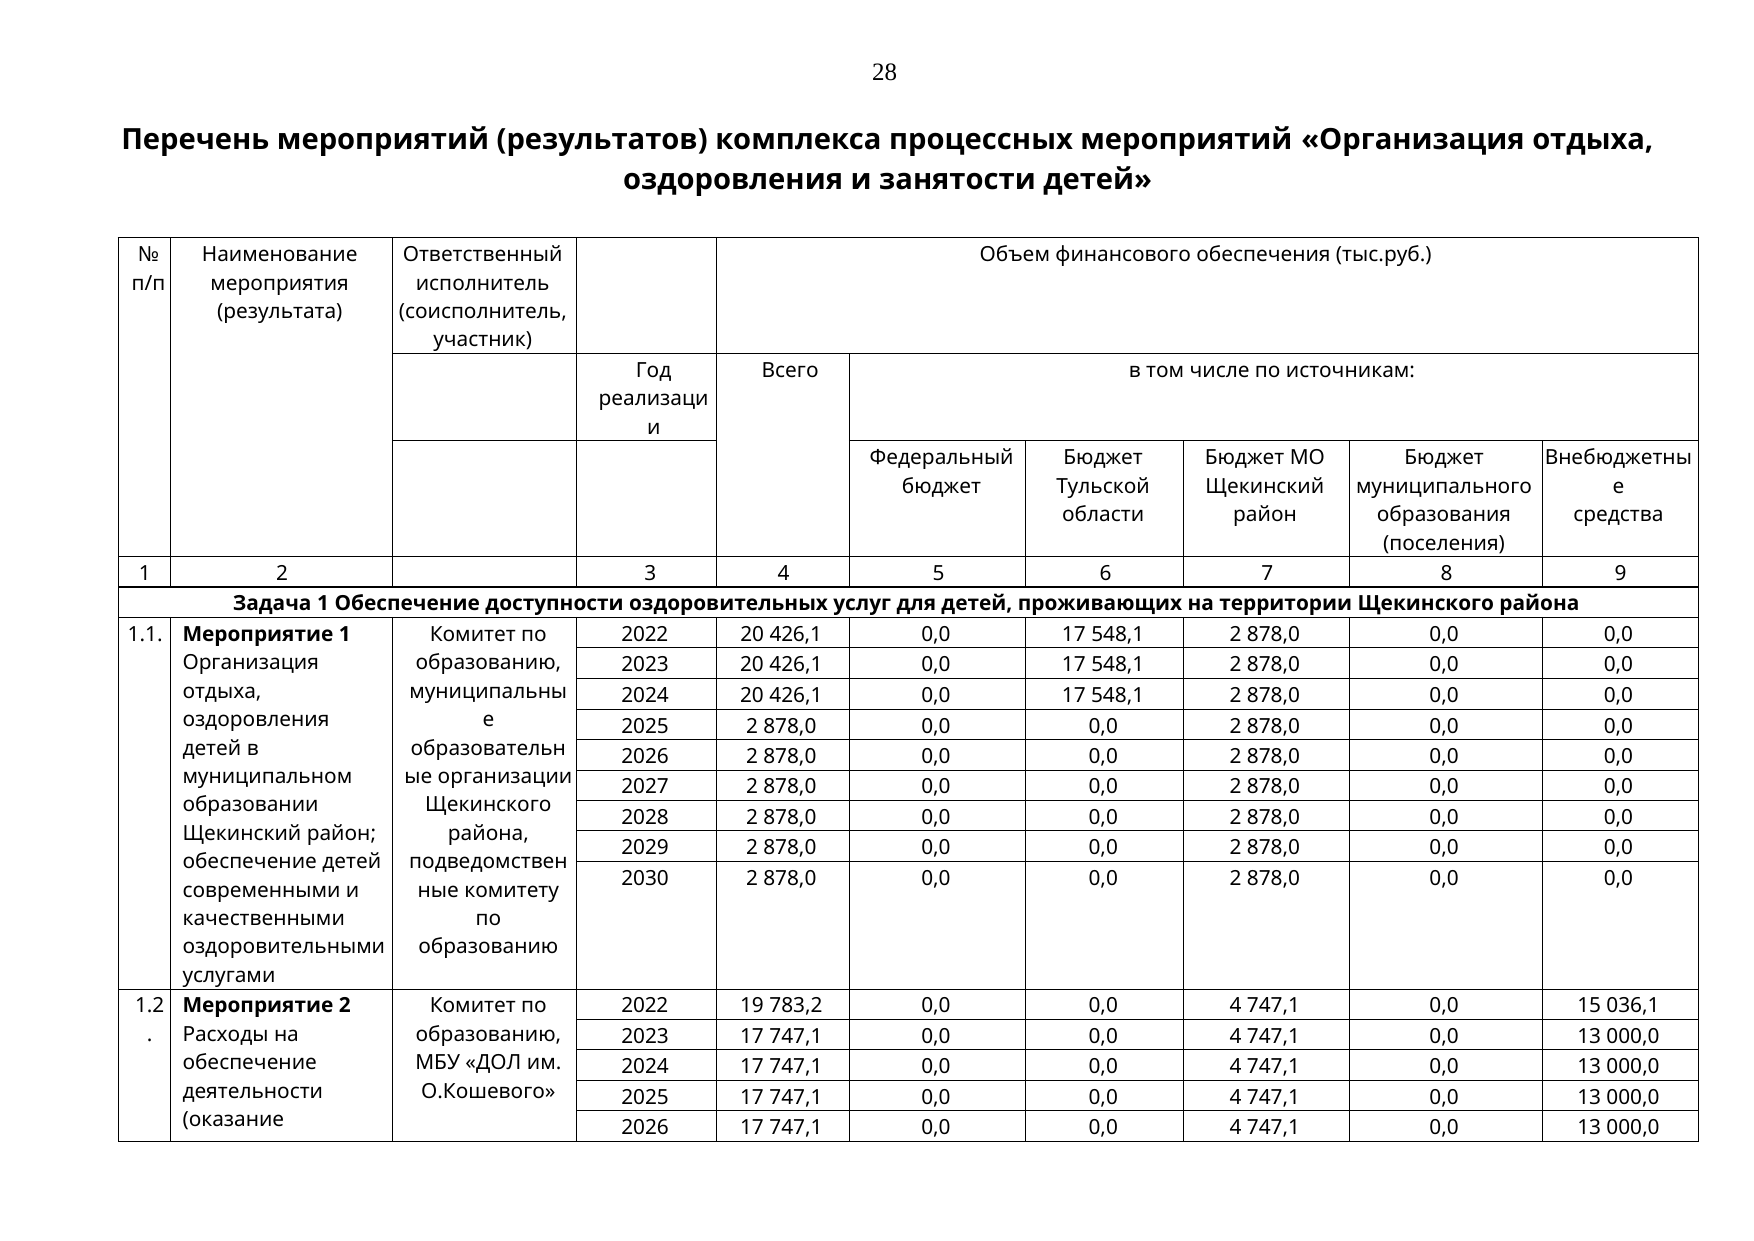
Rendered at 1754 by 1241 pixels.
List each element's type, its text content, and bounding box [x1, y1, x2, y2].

table_cell [393, 441, 576, 556]
table_cell Внебюджетные средства [1543, 441, 1698, 556]
table_cell в том числе по источникам: [850, 354, 1698, 440]
table_cell 2 878,0 [1184, 648, 1349, 678]
table_cell 0,0 [1543, 618, 1698, 647]
table_cell 0,0 [1026, 771, 1183, 800]
table_cell 4 747,1 [1184, 1111, 1349, 1141]
table_cell 9 [1543, 557, 1698, 586]
table_cell Год реализации [577, 354, 716, 440]
table_cell 17 747,1 [717, 1020, 849, 1049]
table_cell 2029 [577, 831, 716, 861]
table_cell [393, 557, 576, 586]
table_cell 6 [1026, 557, 1183, 586]
table_cell 0,0 [1026, 740, 1183, 769]
table_cell 2 878,0 [1184, 801, 1349, 830]
table_cell 0,0 [1543, 710, 1698, 739]
table_cell 17 548,1 [1026, 648, 1183, 678]
table_cell 2 878,0 [1184, 771, 1349, 800]
table_cell 0,0 [850, 1020, 1025, 1049]
table_cell 0,0 [1350, 831, 1542, 861]
table_cell [393, 354, 576, 440]
table_cell 0,0 [850, 648, 1025, 678]
table_cell 0,0 [1026, 1020, 1183, 1049]
table_cell 0,0 [850, 1111, 1025, 1141]
table_cell 0,0 [1543, 831, 1698, 861]
table_cell 0,0 [850, 801, 1025, 830]
table_cell 2 878,0 [717, 771, 849, 800]
table_cell 2 878,0 [1184, 710, 1349, 739]
table_cell 0,0 [850, 679, 1025, 709]
table_cell 2 878,0 [717, 740, 849, 769]
table_cell 4 [717, 557, 849, 586]
table_cell 17 548,1 [1026, 679, 1183, 709]
table_cell 8 [1350, 557, 1542, 586]
table_cell 0,0 [850, 831, 1025, 861]
table_cell 0,0 [1543, 862, 1698, 988]
table_cell 2026 [577, 1111, 716, 1141]
table_cell 2022 [577, 618, 716, 647]
table_cell 2 878,0 [1184, 679, 1349, 709]
table_cell 0,0 [850, 862, 1025, 988]
table_cell 17 747,1 [717, 1050, 849, 1080]
table_cell 3 [577, 557, 716, 586]
table_cell 20 426,1 [717, 618, 849, 647]
table_cell 0,0 [1026, 831, 1183, 861]
table_cell 0,0 [1543, 740, 1698, 769]
table_cell 0,0 [1350, 710, 1542, 739]
table_cell 15 036,1 [1543, 990, 1698, 1019]
table_cell 0,0 [850, 618, 1025, 647]
table_cell 1.2. [119, 990, 170, 1141]
table_cell Мероприятие 2 Расходы на обеспечение деятельности (оказание муниципальных услуг) по МБУ «ДОЛ им. О.Кошевого» [171, 990, 392, 1141]
table_cell 0,0 [1543, 648, 1698, 678]
table_cell 0,0 [1350, 618, 1542, 647]
table_cell 0,0 [1026, 710, 1183, 739]
table_cell 13 000,0 [1543, 1081, 1698, 1110]
table_cell 0,0 [1350, 771, 1542, 800]
table_cell Задача 1 Обеспечение доступности оздоровительных услуг для детей, проживающих на территории Щекинского района [119, 588, 1698, 617]
table_cell 20 426,1 [717, 679, 849, 709]
table_cell Всего [717, 354, 849, 556]
table_cell 4 747,1 [1184, 1050, 1349, 1080]
table_cell 2 878,0 [717, 801, 849, 830]
table_cell 2026 [577, 740, 716, 769]
table_cell 19 783,2 [717, 990, 849, 1019]
table_cell Комитет по образованию, муниципальные образовательные организации Щекинского района, подведомственные комитету по образованию [393, 618, 576, 988]
table_cell Мероприятие 1 Организация отдыха, оздоровления детей в муниципальном образовании Щекинский район; обеспечение детей современными и качественными оздоровительными услугами [171, 618, 392, 988]
table_cell 17 747,1 [717, 1111, 849, 1141]
table_cell 0,0 [850, 990, 1025, 1019]
table_cell 0,0 [1350, 1020, 1542, 1049]
table_cell 0,0 [1026, 990, 1183, 1019]
table_cell 0,0 [1350, 648, 1542, 678]
table_cell 0,0 [850, 740, 1025, 769]
table_cell 2022 [577, 990, 716, 1019]
table_cell 4 747,1 [1184, 990, 1349, 1019]
table_cell 0,0 [850, 771, 1025, 800]
table_header Наименование мероприятия (результата) [171, 238, 392, 556]
table_header № п/п [119, 238, 170, 556]
table_cell 0,0 [1350, 862, 1542, 988]
table_cell 2 878,0 [1184, 618, 1349, 647]
table_cell 1.1. [119, 618, 170, 988]
table_cell 0,0 [1350, 1050, 1542, 1080]
table_cell 2024 [577, 679, 716, 709]
table_cell 17 548,1 [1026, 618, 1183, 647]
table_cell 0,0 [850, 1050, 1025, 1080]
table_cell 0,0 [1350, 801, 1542, 830]
table_cell 2027 [577, 771, 716, 800]
table_cell 2023 [577, 648, 716, 678]
table_cell Федеральный бюджет [850, 441, 1025, 556]
table_cell 0,0 [1350, 679, 1542, 709]
table_cell 1 [119, 557, 170, 586]
table_header [577, 238, 716, 353]
table_cell 2 [171, 557, 392, 586]
table_header Ответственный исполнитель (соисполнитель, участник) [393, 238, 576, 353]
table_cell [577, 441, 716, 556]
table_cell 0,0 [850, 710, 1025, 739]
table_cell 4 747,1 [1184, 1020, 1349, 1049]
table_cell 20 426,1 [717, 648, 849, 678]
table_cell 2025 [577, 1081, 716, 1110]
table_cell 0,0 [1350, 1081, 1542, 1110]
table_cell 2 878,0 [1184, 740, 1349, 769]
table_cell 0,0 [1026, 1050, 1183, 1080]
table_cell 0,0 [1026, 801, 1183, 830]
table_cell 2030 [577, 862, 716, 988]
table_cell 2023 [577, 1020, 716, 1049]
table_cell 2 878,0 [717, 862, 849, 988]
table_cell Бюджет Тульской области [1026, 441, 1183, 556]
table_cell 5 [850, 557, 1025, 586]
table_header Объем финансового обеспечения (тыс.руб.) [717, 238, 1698, 353]
table_cell 2 878,0 [1184, 831, 1349, 861]
table_cell 2 878,0 [1184, 862, 1349, 988]
table_cell 0,0 [1026, 1111, 1183, 1141]
table_cell 0,0 [850, 1081, 1025, 1110]
table_cell Бюджет МО Щекинский район [1184, 441, 1349, 556]
table_cell 2 878,0 [717, 831, 849, 861]
table_cell 0,0 [1026, 862, 1183, 988]
table_cell 17 747,1 [717, 1081, 849, 1110]
table_cell 13 000,0 [1543, 1111, 1698, 1141]
table_cell 0,0 [1543, 801, 1698, 830]
text Перечень мероприятий (результатов) комплекса процессных мероприятий «Организация отдыха, оздоровления и занятости детей» [118, 118, 1656, 198]
table_cell 2025 [577, 710, 716, 739]
table_cell 13 000,0 [1543, 1020, 1698, 1049]
table_cell 2024 [577, 1050, 716, 1080]
table_cell 0,0 [1026, 1081, 1183, 1110]
table_cell 0,0 [1350, 990, 1542, 1019]
table_cell 2 878,0 [717, 710, 849, 739]
table_cell 7 [1184, 557, 1349, 586]
table_cell 0,0 [1543, 679, 1698, 709]
table_cell 0,0 [1543, 771, 1698, 800]
table_cell Бюджет муниципального образования (поселения) [1350, 441, 1542, 556]
table_cell 4 747,1 [1184, 1081, 1349, 1110]
table_cell Комитет по образованию, МБУ «ДОЛ им. О.Кошевого» [393, 990, 576, 1141]
table_cell 0,0 [1350, 740, 1542, 769]
table_cell 13 000,0 [1543, 1050, 1698, 1080]
table_cell 2028 [577, 801, 716, 830]
table_cell 0,0 [1350, 1111, 1542, 1141]
